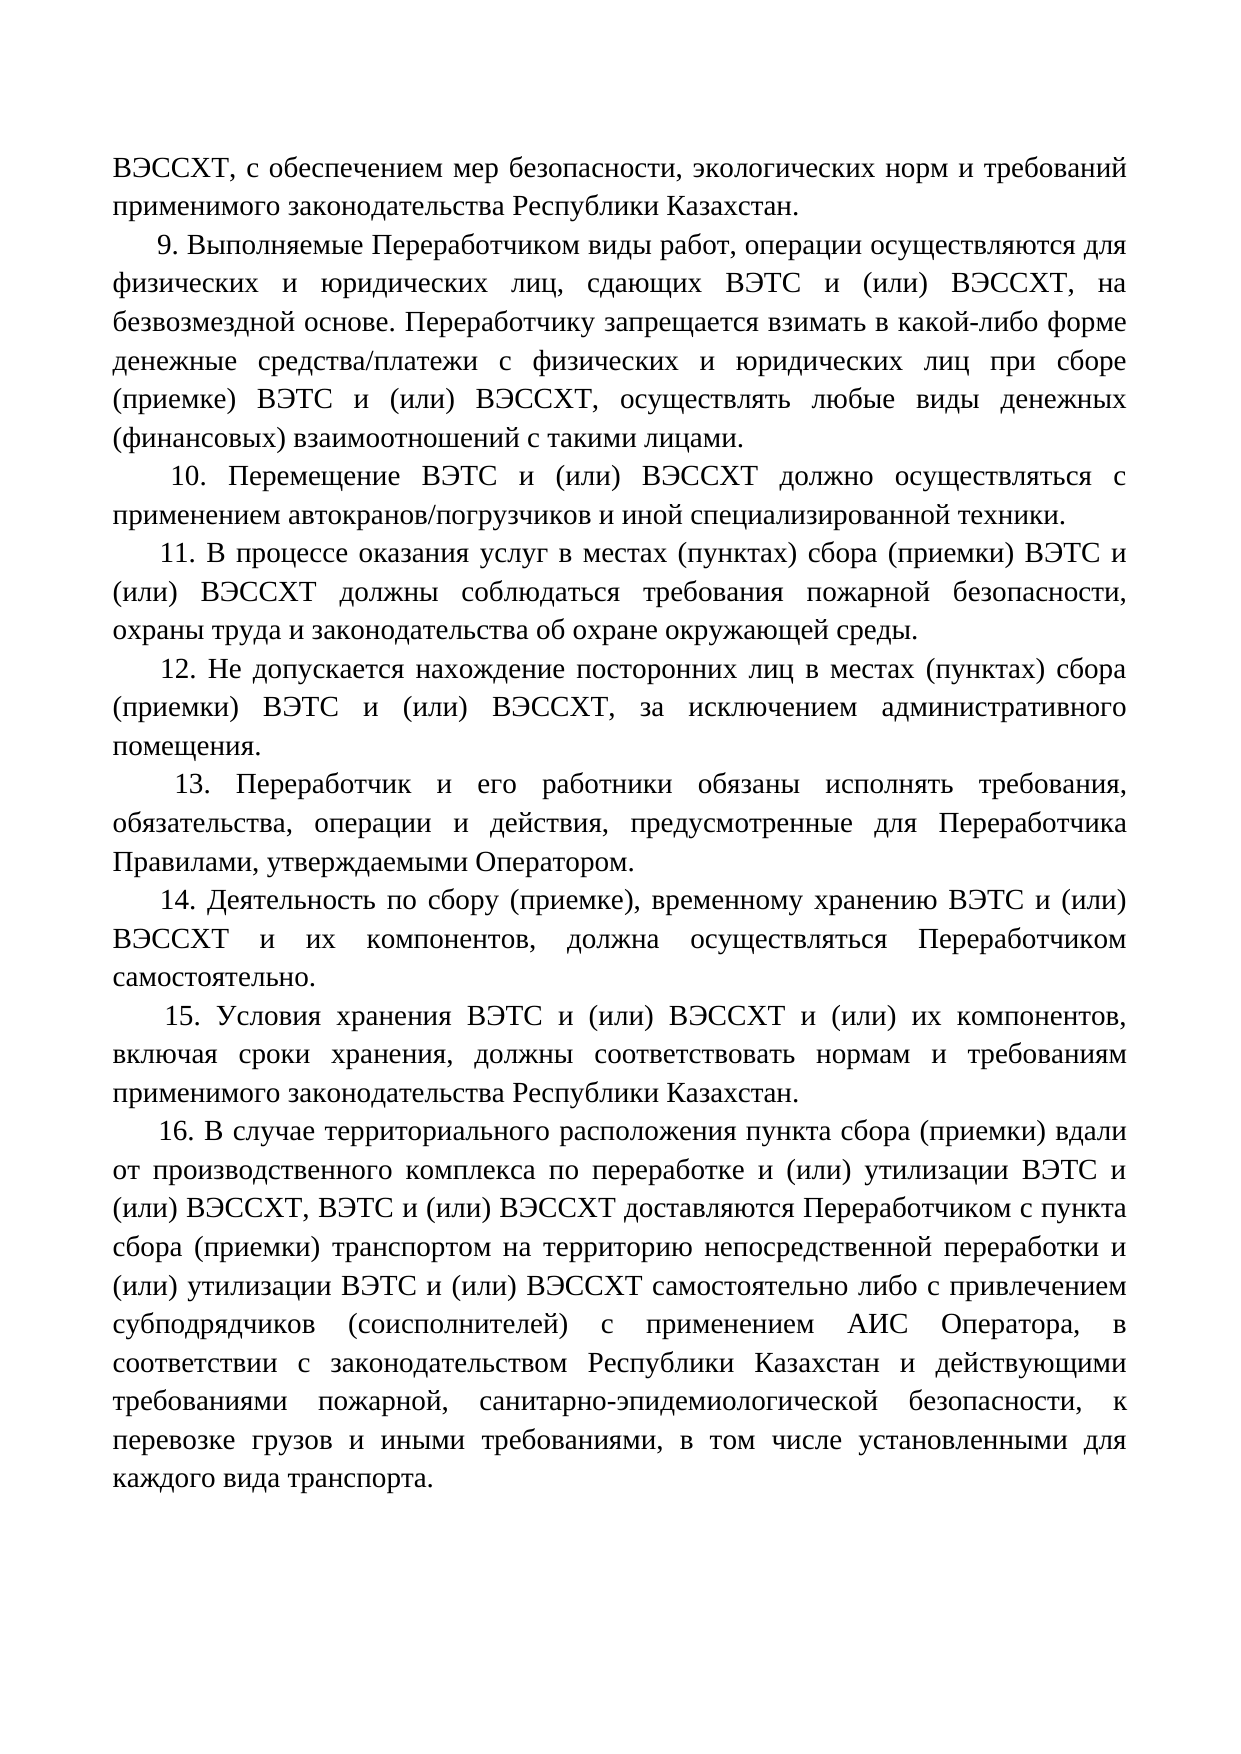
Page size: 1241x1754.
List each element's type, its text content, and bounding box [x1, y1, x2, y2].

text 14. Деятельность по сбору (приемке), временному хранению ВЭТС и (или) ВЭССХТ и их компонентов, должна осуществляться Переработчиком самостоятельно. [112, 882, 1128, 993]
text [112, 150, 1128, 222]
text 9. Выполняемые Переработчиком виды работ, операции осуществляются для физических и юридических лиц, сдающих ВЭТС и (или) ВЭССХТ, на безвозмездной основе. Переработчику запрещается взимать в какой-либо форме денежные средства/платежи с физических и юридических лиц при сборе (приемке) ВЭТС и (или) ВЭССХТ, осуществлять любые виды денежных (финансовых) взаимоотношений с такими лицами. [112, 227, 1128, 453]
text 11. В процессе оказания услуг в местах (пунктах) сбора (приемки) ВЭТС и (или) ВЭССХТ должны соблюдаться требования пожарной безопасности, охраны труда и законодательства об охране окружающей среды. [112, 535, 1128, 646]
text 15. Условия хранения ВЭТС и (или) ВЭССХТ и (или) их компонентов, включая сроки хранения, должны соответствовать нормам и требованиям применимого законодательства Республики Казахстан. [112, 998, 1128, 1108]
text 16. В случае территориального расположения пункта сбора (приемки) вдали от производственного комплекса по переработке и (или) утилизации ВЭТС и (или) ВЭССХТ, ВЭТС и (или) ВЭССХТ доставляются Переработчиком с пункта сбора (приемки) транспортом на территорию непосредственной переработки и (или) утилизации ВЭТС и (или) ВЭССХТ самостоятельно либо с привлечением субподрядчиков (соисполнителей) с применением АИС Оператора, в соответствии с законодательством Республики Казахстан и действующими требованиями пожарной, санитарно-эпидемиологической безопасности, к перевозке грузов и иными требованиями, в том числе установленными для каждого вида транспорта. [112, 1113, 1128, 1494]
text 13. Переработчик и его работники обязаны исполнять требования, обязательства, операции и действия, предусмотренные для Переработчика Правилами, утверждаемыми Оператором. [112, 767, 1128, 877]
text 12. Не допускается нахождение посторонних лиц в местах (пунктах) сбора (приемки) ВЭТС и (или) ВЭССХТ, за исключением административного помещения. [112, 651, 1128, 762]
text 10. Перемещение ВЭТС и (или) ВЭССХТ должно осуществляться с применением автокранов/погрузчиков и иной специализированной техники. [112, 458, 1128, 530]
